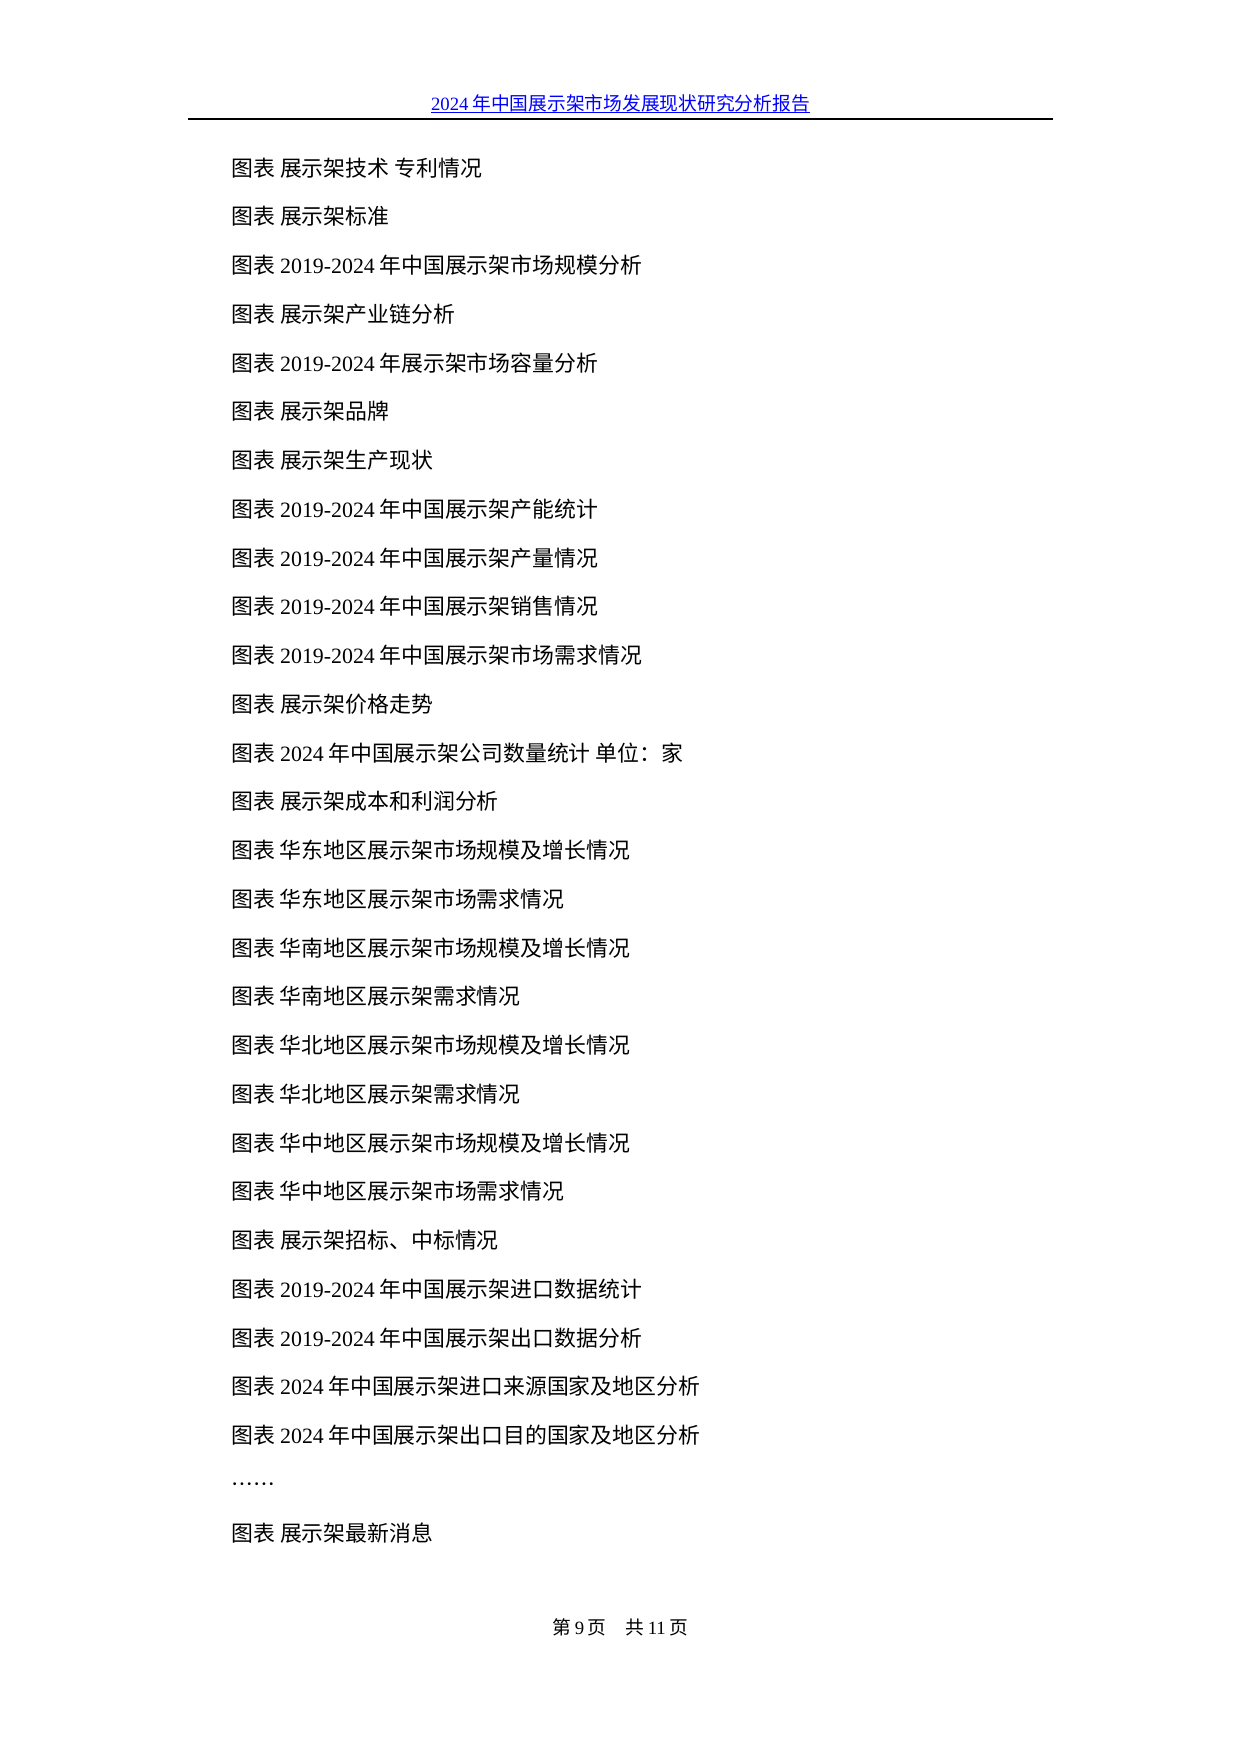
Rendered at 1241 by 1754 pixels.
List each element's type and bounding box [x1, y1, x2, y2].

text [187, 150, 1053, 1548]
